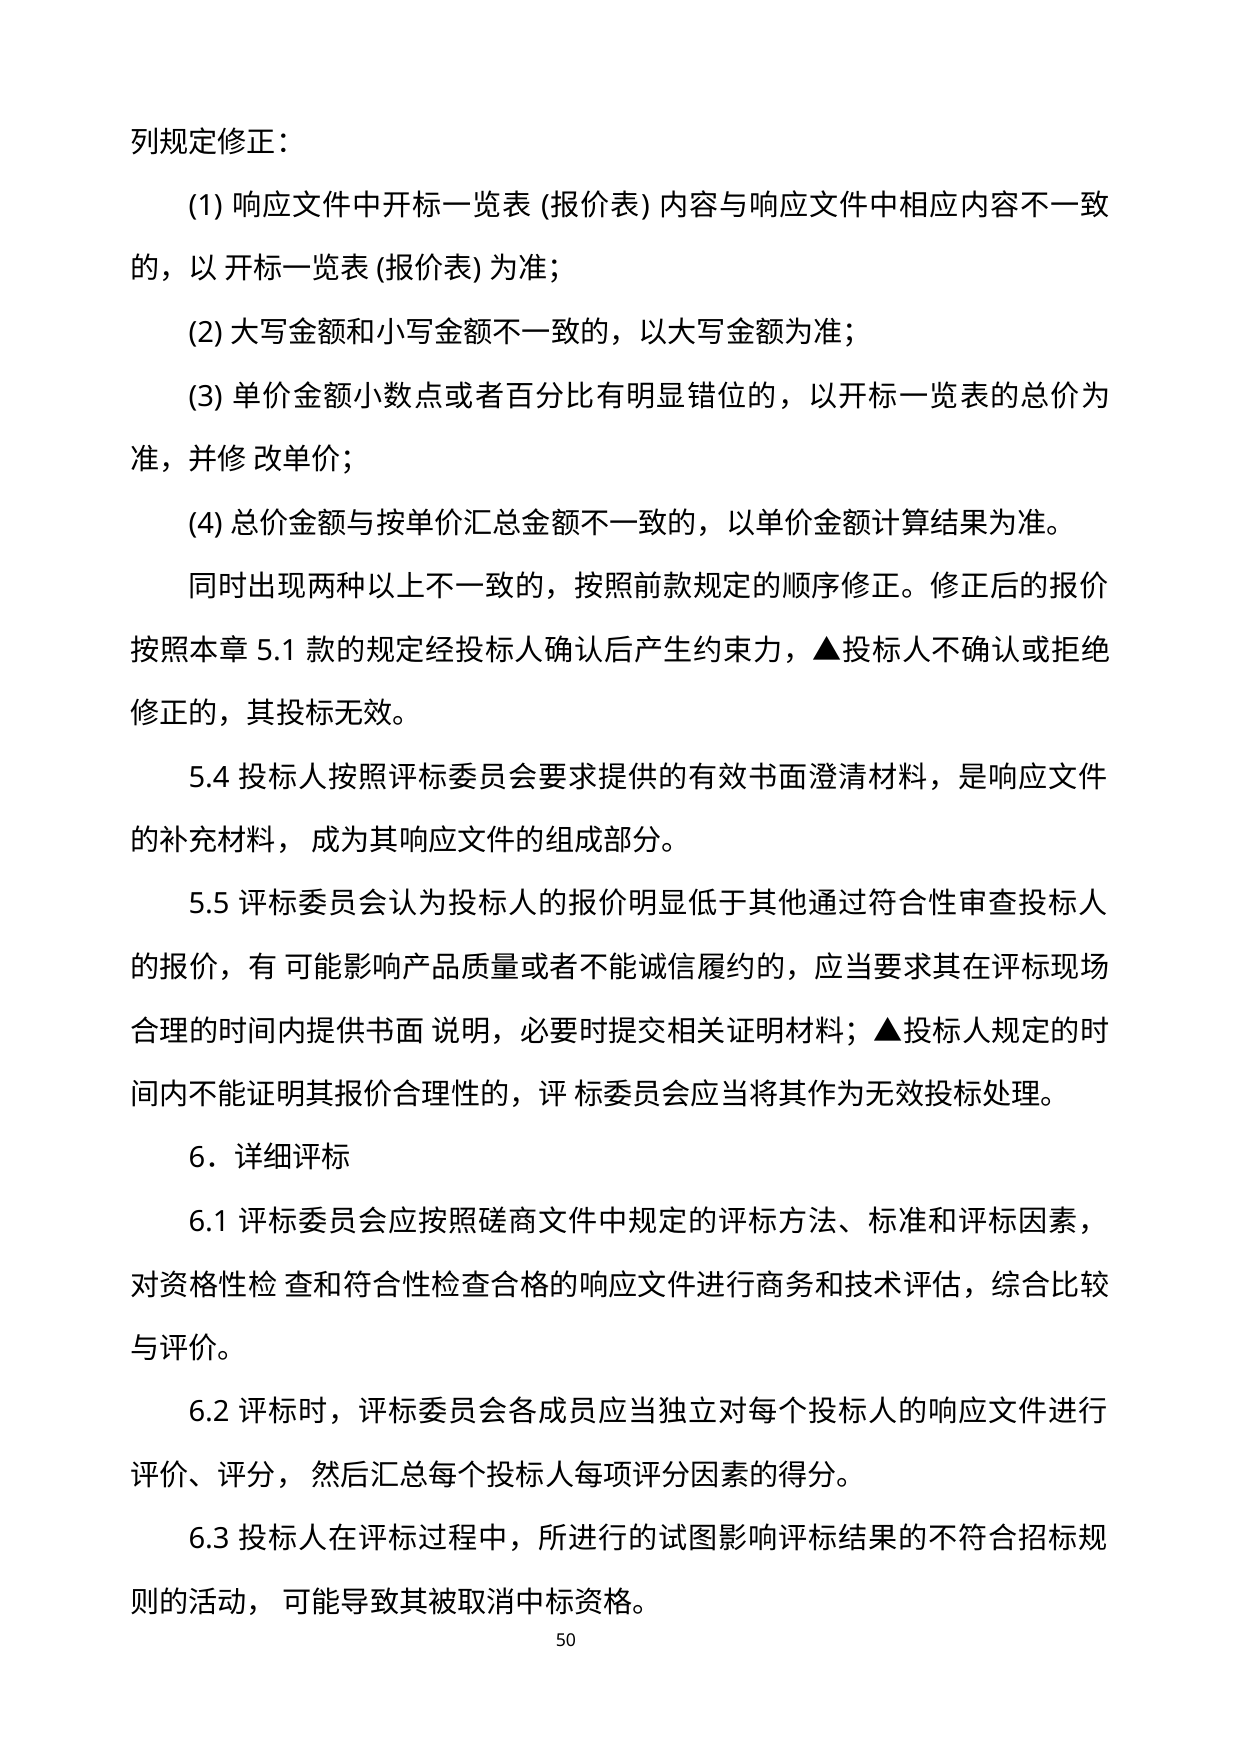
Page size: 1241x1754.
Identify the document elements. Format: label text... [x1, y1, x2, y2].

text (4) 总价金额与按单价汇总金额不一致的，以单价金额计算结果为准。 [130, 499, 1110, 542]
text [130, 118, 1110, 160]
text 同时出现两种以上不一致的，按照前款规定的顺序修正。修正后的报价按照本章 5.1 款的规定经投标人确认后产生约束力，▲投标人不确认或拒绝修正的，其投标无效。 [130, 563, 1110, 732]
text 5.5 评标委员会认为投标人的报价明显低于其他通过符合性审查投标人的报价，有 可能影响产品质量或者不能诚信履约的，应当要求其在评标现场合理的时间内提供书面 说明，必要时提交相关证明材料；▲投标人规定的时间内不能证明其报价合理性的，评 标委员会应当将其作为无效投标处理。 [130, 880, 1110, 1113]
text 6.3 投标人在评标过程中，所进行的试图影响评标结果的不符合招标规则的活动， 可能导致其被取消中标资格。 [130, 1515, 1110, 1621]
text (1) 响应文件中开标一览表 (报价表) 内容与响应文件中相应内容不一致的，以 开标一览表 (报价表) 为准； [130, 182, 1110, 287]
text (3) 单价金额小数点或者百分比有明显错位的，以开标一览表的总价为准，并修 改单价； [130, 372, 1110, 478]
text 6.2 评标时，评标委员会各成员应当独立对每个投标人的响应文件进行评价、评分， 然后汇总每个投标人每项评分因素的得分。 [130, 1388, 1110, 1494]
text 6.1 评标委员会应按照磋商文件中规定的评标方法、标准和评标因素，对资格性检 查和符合性检查合格的响应文件进行商务和技术评估，综合比较与评价。 [130, 1197, 1110, 1367]
text 5.4 投标人按照评标委员会要求提供的有效书面澄清材料，是响应文件的补充材料， 成为其响应文件的组成部分。 [130, 753, 1110, 859]
text (2) 大写金额和小写金额不一致的，以大写金额为准； [130, 309, 1110, 351]
text 6．详细评标 [130, 1134, 1110, 1176]
